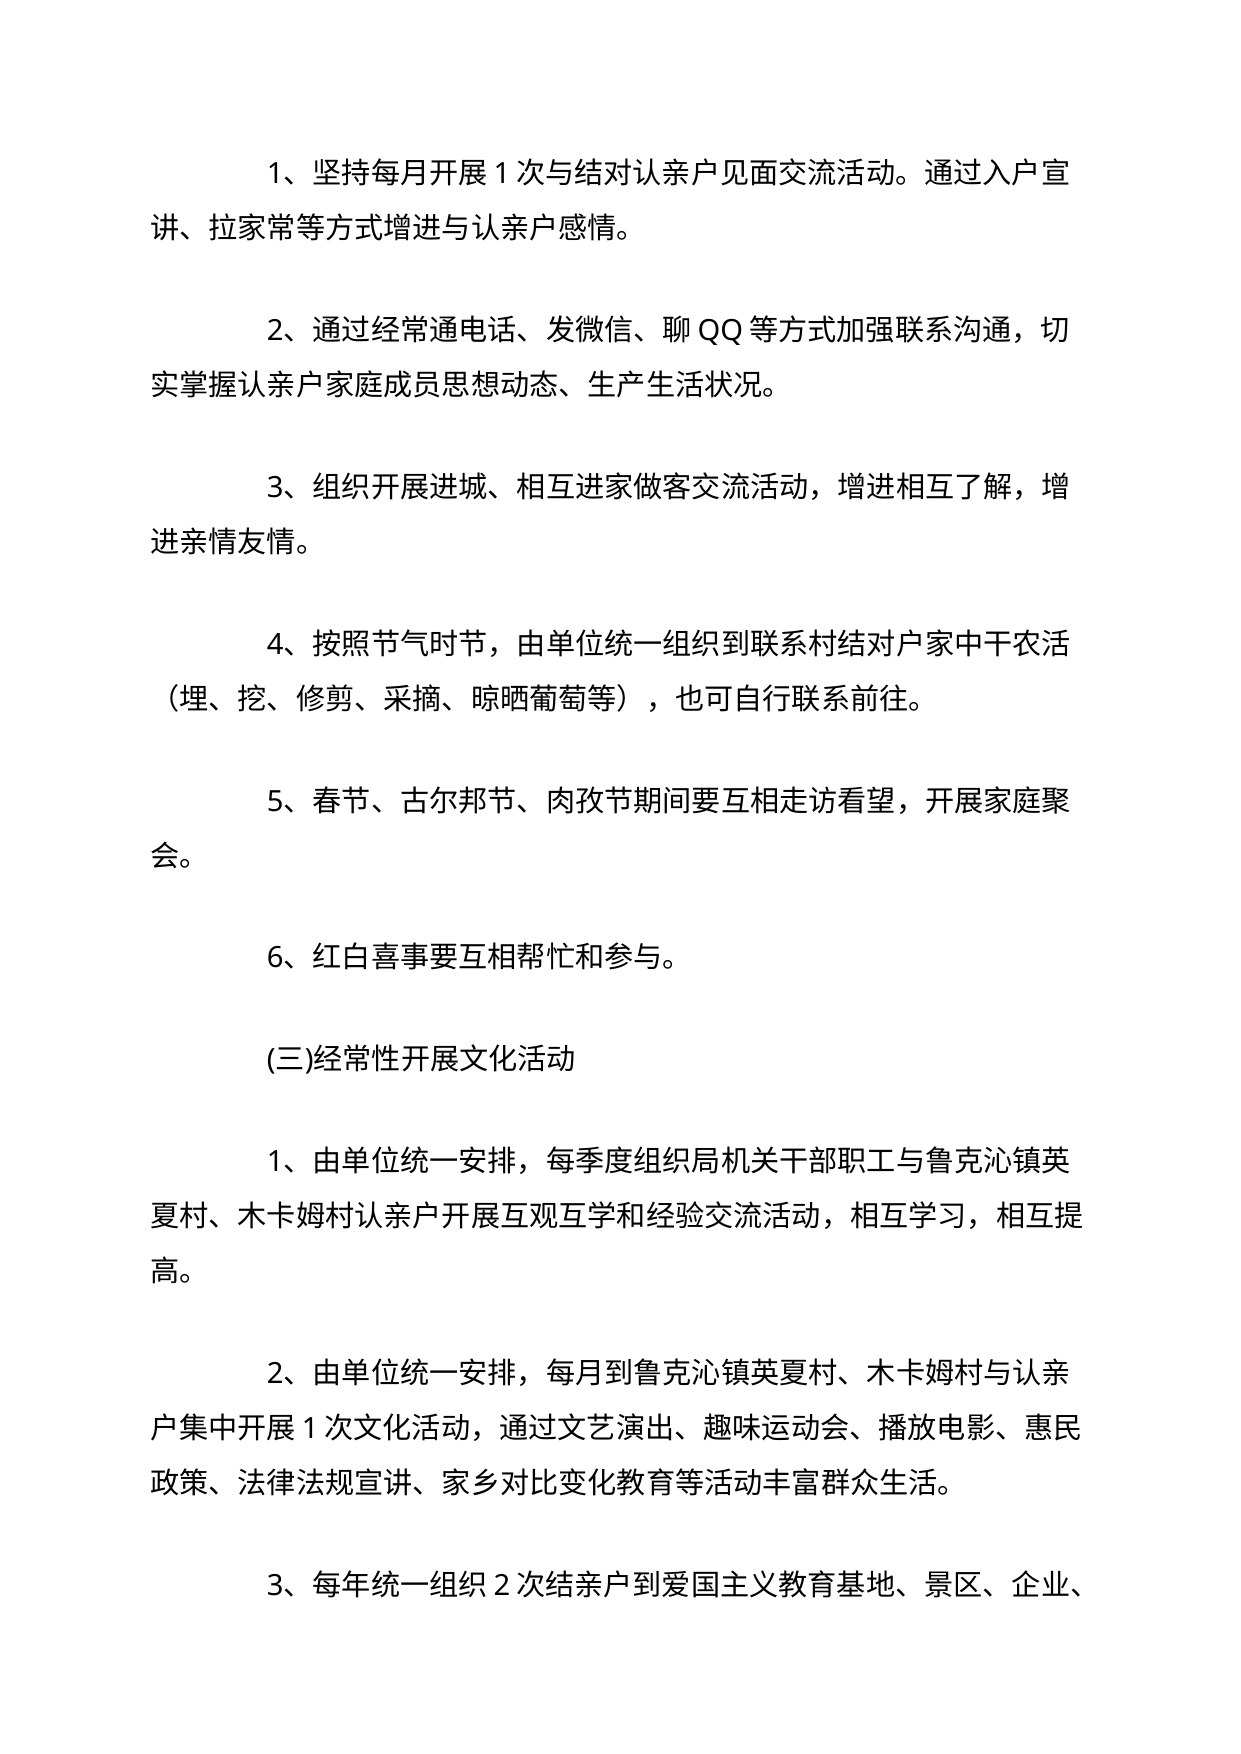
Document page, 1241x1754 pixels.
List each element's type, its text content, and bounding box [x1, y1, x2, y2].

text (三)经常性开展文化活动 [150, 1036, 1090, 1078]
text 1、由单位统一安排，每季度组织局机关干部职工与鲁克沁镇英夏村、木卡姆村认亲户开展互观互学和经验交流活动，相互学习，相互提高。 [150, 1138, 1090, 1290]
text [150, 1561, 1090, 1604]
text 5、春节、古尔邦节、肉孜节期间要互相走访看望，开展家庭聚会。 [150, 777, 1090, 874]
text 3、组织开展进城、相互进家做客交流活动，增进相互了解，增进亲情友情。 [150, 463, 1090, 561]
text 6、红白喜事要互相帮忙和参与。 [150, 934, 1090, 976]
text 4、按照节气时节，由单位统一组织到联系村结对户家中干农活（埋、挖、修剪、采摘、晾晒葡萄等），也可自行联系前往。 [150, 620, 1090, 718]
text 1、坚持每月开展1次与结对认亲户见面交流活动。通过入户宣讲、拉家常等方式增进与认亲户感情。 [150, 150, 1090, 247]
text 2、由单位统一安排，每月到鲁克沁镇英夏村、木卡姆村与认亲户集中开展1次文化活动，通过文艺演出、趣味运动会、播放电影、惠民政策、法律法规宣讲、家乡对比变化教育等活动丰富群众生活。 [150, 1349, 1090, 1502]
text 2、通过经常通电话、发微信、聊QQ等方式加强联系沟通，切实掌握认亲户家庭成员思想动态、生产生活状况。 [150, 307, 1090, 404]
